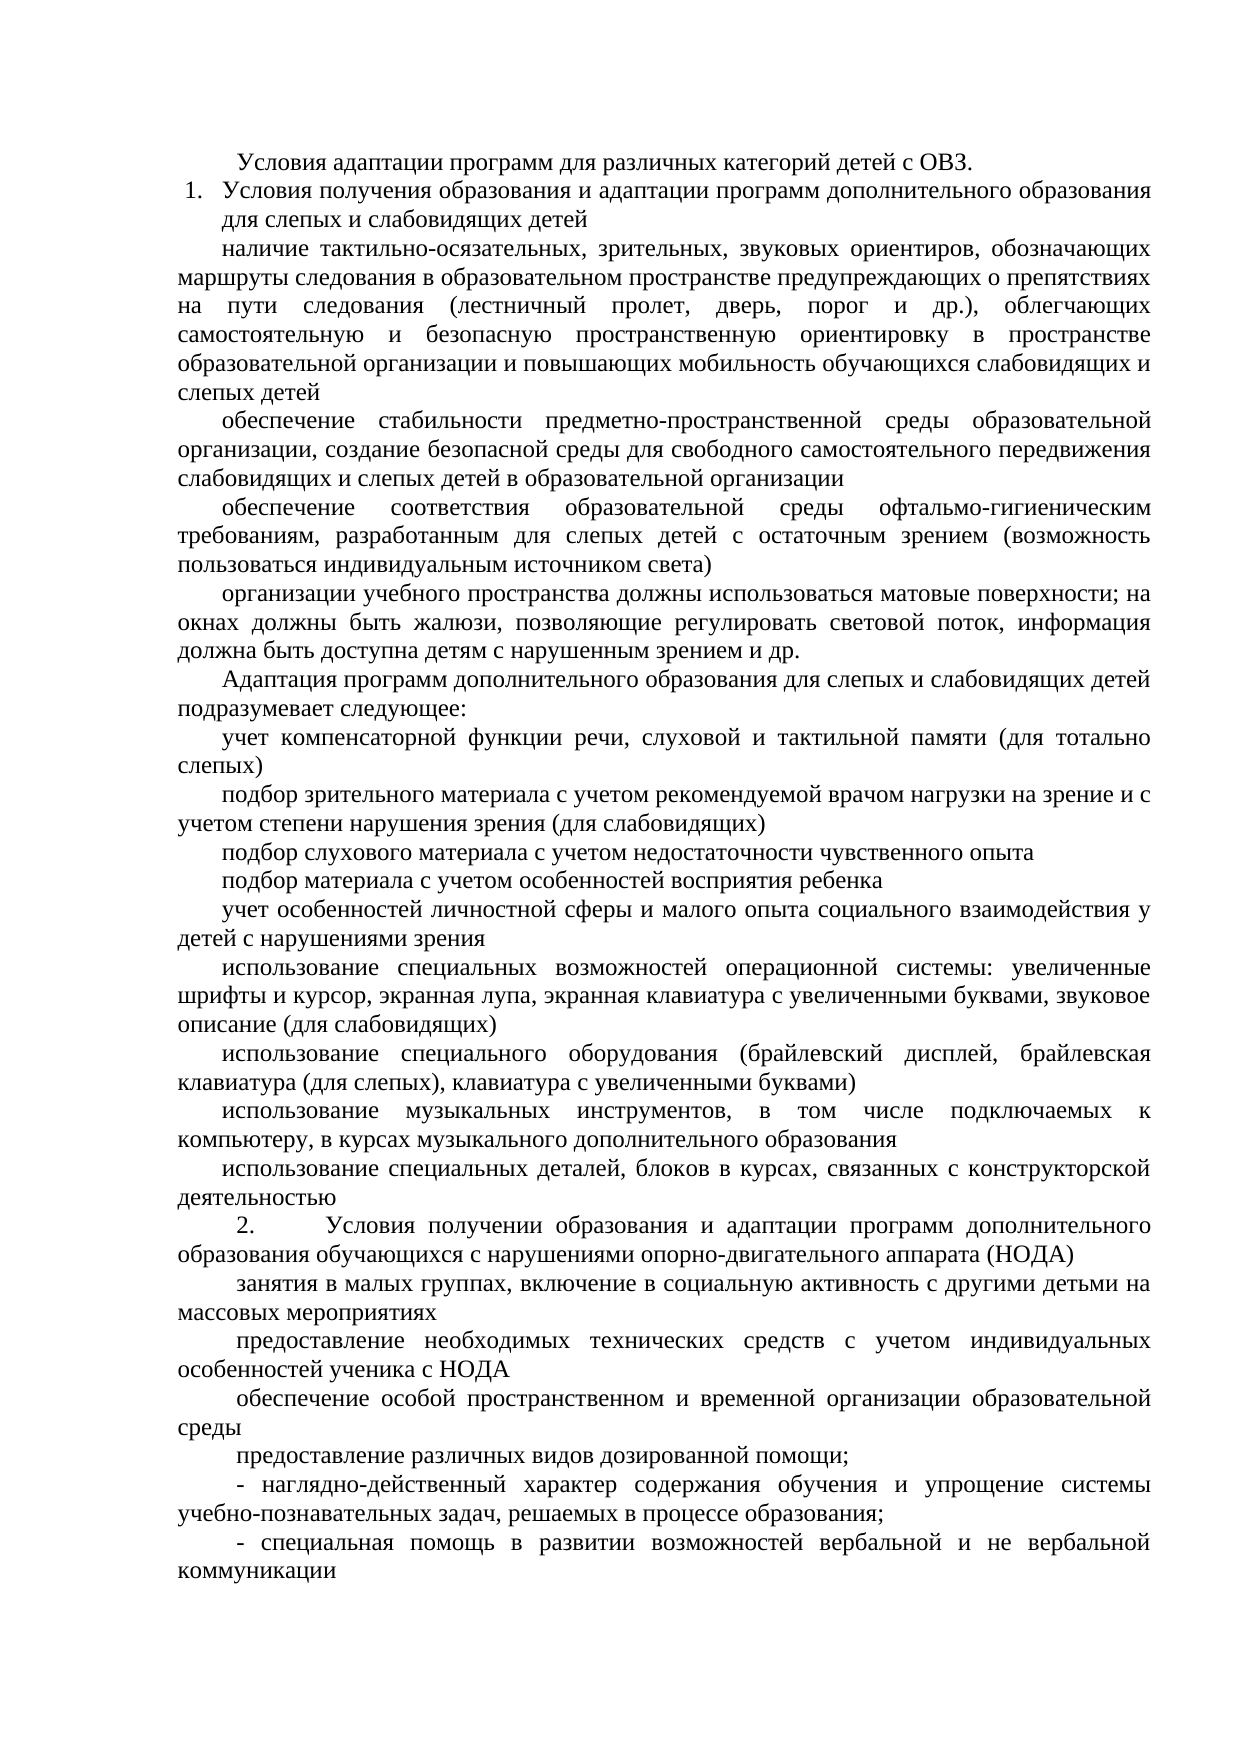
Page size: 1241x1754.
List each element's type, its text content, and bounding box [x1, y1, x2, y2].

text предоставление различных видов дозированной помощи; [177, 1441, 1152, 1469]
list учет компенсаторной функции речи, слуховой и тактильной памяти (для тотально слепых) [177, 722, 1152, 779]
list подбор зрительного материала с учетом рекомендуемой врачом нагрузки на зрение и с учетом степени нарушения зрения (для слабовидящих) [177, 779, 1152, 837]
list организации учебного пространства должны использоваться матовые поверхности; на окнах должны быть жалюзи, позволяющие регулировать световой поток, информация должна быть доступна детям с нарушенным зрением и др. [177, 578, 1152, 664]
list Условия получения образования и адаптации программ дополнительного образования для слепых и слабовидящих детей [184, 176, 1152, 233]
list подбор материала с учетом особенностей восприятия ребенка [177, 866, 1152, 894]
list обеспечение стабильности предметно-пространственной среды образовательной организации, создание безопасной среды для свободного самостоятельного передвижения слабовидящих и слепых детей в образовательной организации [177, 406, 1152, 492]
list наличие тактильно-осязательных, зрительных, звуковых ориентиров, обозначающих маршруты следования в образовательном пространстве предупреждающих о препятствиях на пути следования (лестничный пролет, дверь, порог и др.), облегчающих самостоятельную и безопасную пространственную ориентировку в пространстве образовательной организации и повышающих мобильность обучающихся слабовидящих и слепых детей [177, 233, 1152, 406]
list использование специального оборудования (брайлевский дисплей, брайлевская клавиатура (для слепых), клавиатура с увеличенными буквами) [177, 1038, 1152, 1096]
list использование специальных деталей, блоков в курсах, связанных с конструкторской деятельностью [177, 1153, 1152, 1211]
list обеспечение соответствия образовательной среды офтальмо-гигиеническим требованиям, разработанным для слепых детей с остаточным зрением (возможность пользоваться индивидуальным источником света) [177, 492, 1152, 578]
text предоставление необходимых технических средств с учетом индивидуальных особенностей ученика с НОДА [177, 1326, 1152, 1383]
list учет особенностей личностной сферы и малого опыта социального взаимодействия у детей с нарушениями зрения [177, 894, 1152, 952]
text обеспечение особой пространственном и временной организации образовательной среды [177, 1383, 1152, 1441]
text занятия в малых группах, включение в социальную активность с другими детьми на массовых мероприятиях [177, 1268, 1152, 1326]
text - специальная помощь в развитии возможностей вербальной и не вербальной коммуникации [177, 1527, 1152, 1584]
list Условия адаптации программ для различных категорий детей с ОВЗ. [177, 147, 1152, 176]
list использование музыкальных инструментов, в том числе подключаемых к компьютеру, в курсах музыкального дополнительного образования [177, 1096, 1152, 1153]
list подбор слухового материала с учетом недостаточности чувственного опыта [177, 837, 1152, 866]
list использование специальных возможностей операционной системы: увеличенные шрифты и курсор, экранная лупа, экранная клавиатура с увеличенными буквами, звуковое описание (для слабовидящих) [177, 952, 1152, 1038]
list Адаптация программ дополнительного образования для слепых и слабовидящих детей подразумевает следующее: [177, 664, 1152, 722]
list Условия получении образования и адаптации программ дополнительного образования обучающихся с нарушениями опорно-двигательного аппарата (НОДА) [177, 1211, 1152, 1268]
text - наглядно-действенный характер содержания обучения и упрощение системы учебно-познавательных задач, решаемых в процессе образования; [177, 1469, 1152, 1527]
